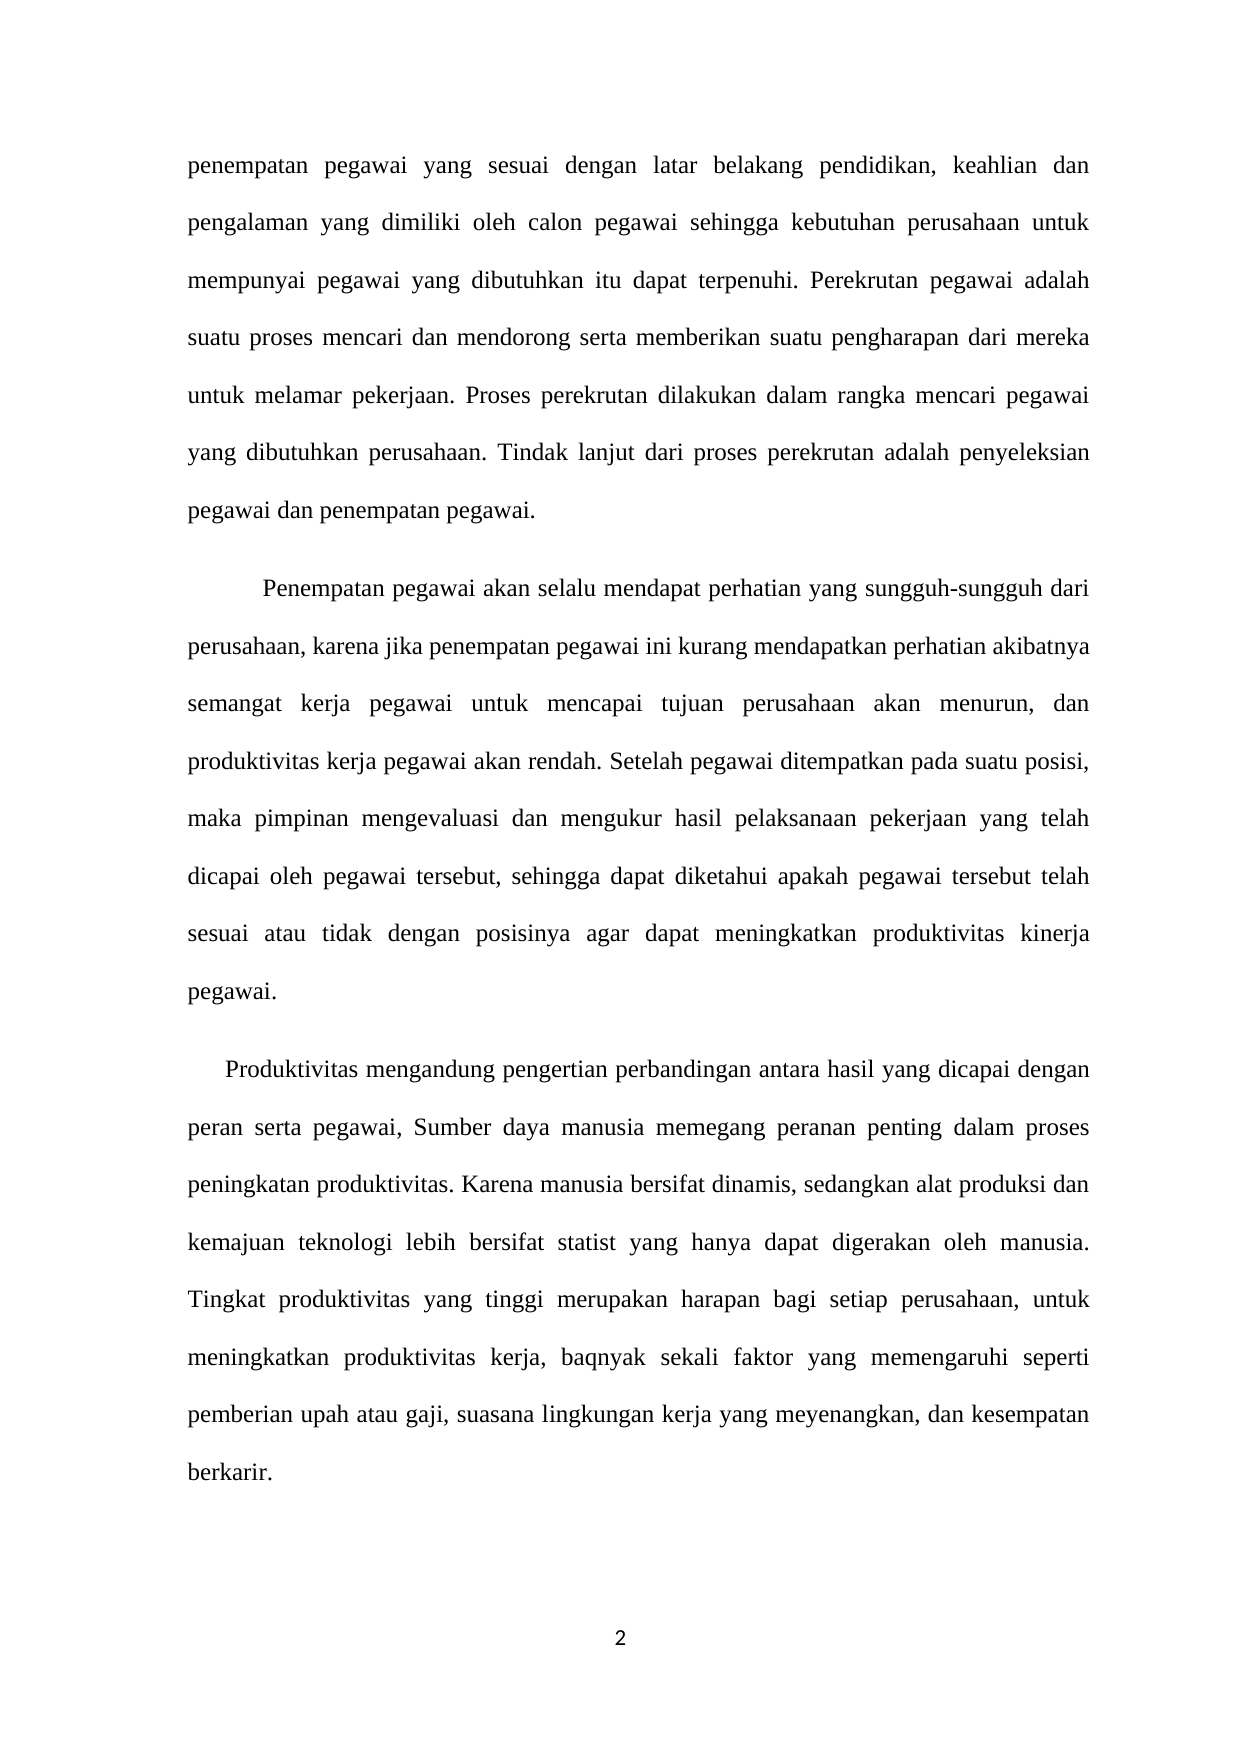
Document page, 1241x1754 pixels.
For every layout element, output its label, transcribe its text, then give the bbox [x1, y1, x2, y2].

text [187, 150, 1090, 524]
text Produktivitas mengandung pengertian perbandingan antara hasil yang dicapai dengan peran serta pegawai, Sumber daya manusia memegang peranan penting dalam proses peningkatan produktivitas. Karena manusia bersifat dinamis, sedangkan alat produksi dan kemajuan teknologi lebih bersifat statist yang hanya dapat digerakan oleh manusia. Tingkat produktivitas yang tinggi merupakan harapan bagi setiap perusahaan, untuk meningkatkan produktivitas kerja, baqnyak sekali faktor yang memengaruhi seperti pemberian upah atau gaji, suasana lingkungan kerja yang meyenangkan, dan kesempatan berkarir. [187, 1054, 1090, 1485]
text Penempatan pegawai akan selalu mendapat perhatian yang sungguh-sungguh dari perusahaan, karena jika penempatan pegawai ini kurang mendapatkan perhatian akibatnya semangat kerja pegawai untuk mencapai tujuan perusahaan akan menurun, dan produktivitas kerja pegawai akan rendah. Setelah pegawai ditempatkan pada suatu posisi, maka pimpinan mengevaluasi dan mengukur hasil pelaksanaan pekerjaan yang telah dicapai oleh pegawai tersebut, sehingga dapat diketahui apakah pegawai tersebut telah sesuai atau tidak dengan posisinya agar dapat meningkatkan produktivitas kinerja pegawai. [187, 573, 1090, 1004]
